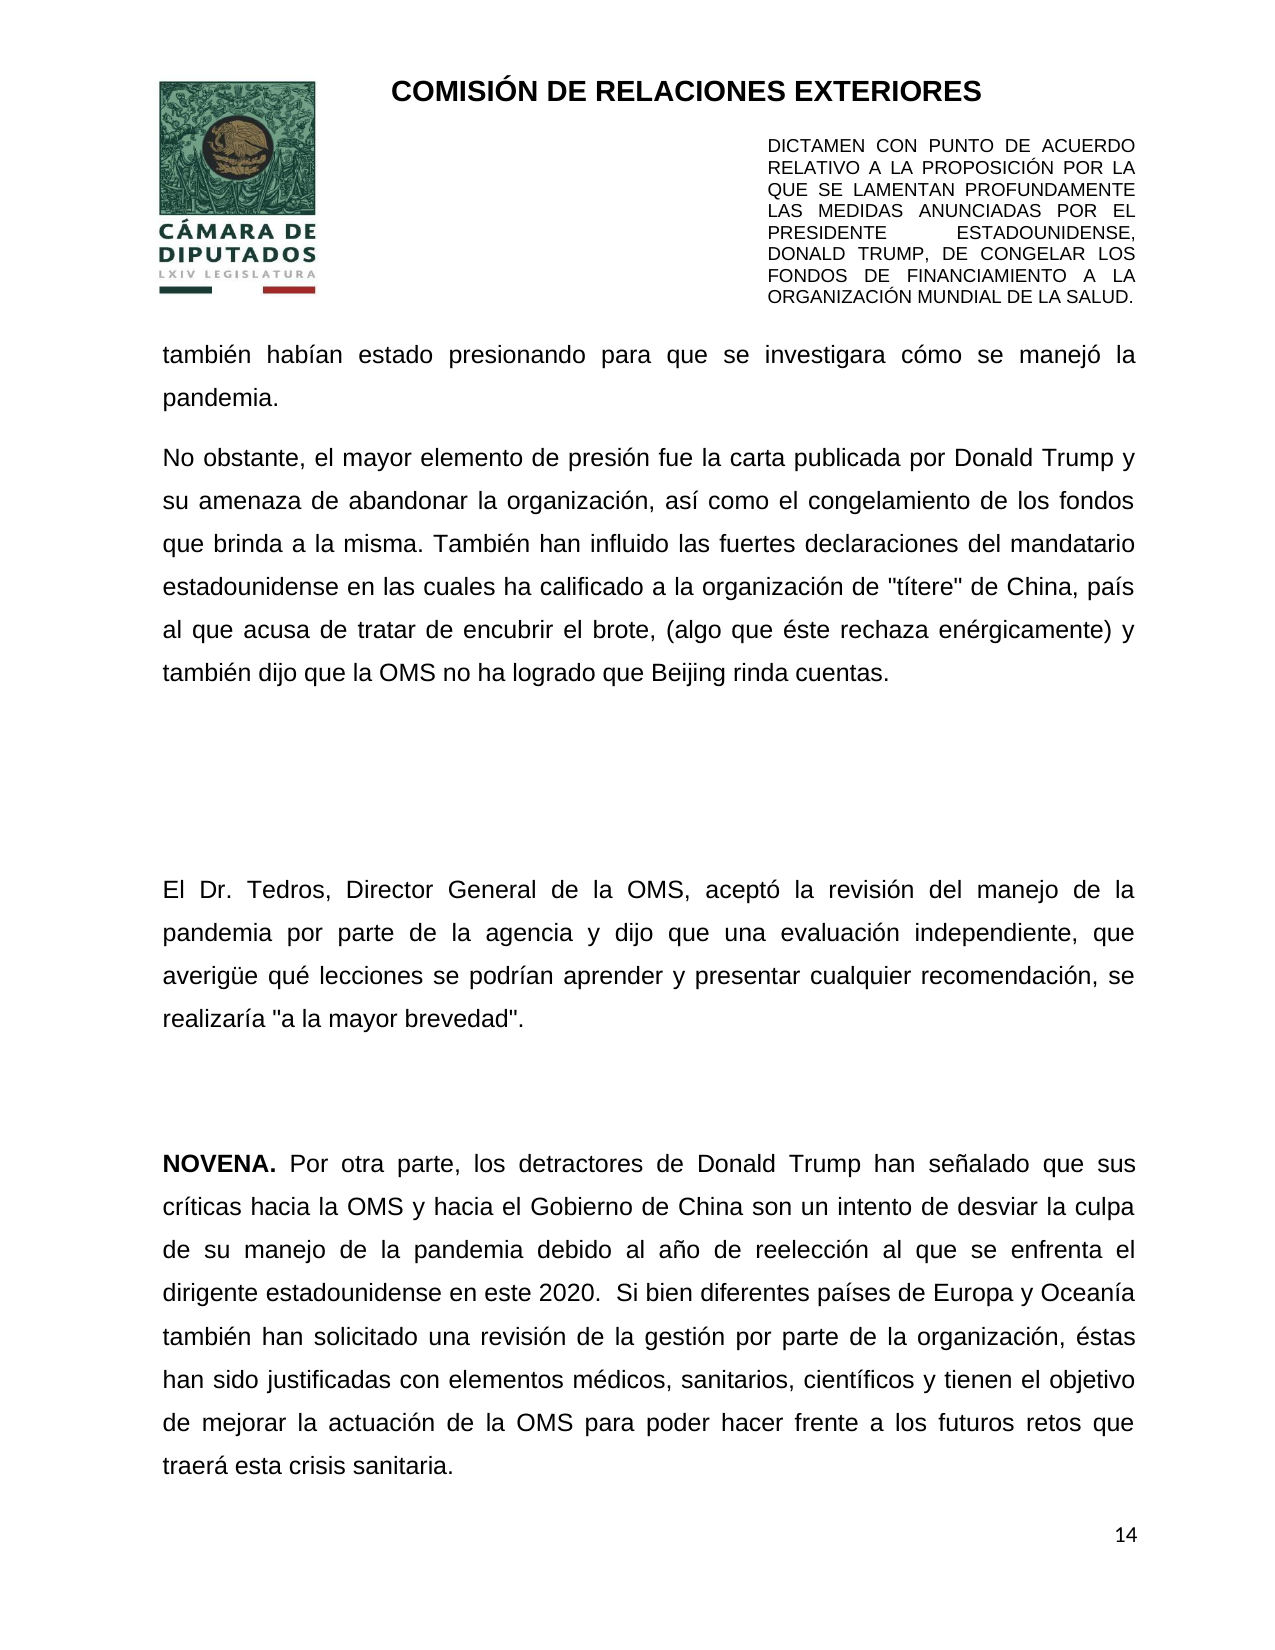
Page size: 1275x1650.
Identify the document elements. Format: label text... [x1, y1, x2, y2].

text No obstante, el mayor elemento de presión fue la carta publicada por Donald Trump y su amenaza de abandonar la organización, así como el congelamiento de los fondos que brinda a la misma. También han influido las fuertes declaraciones del mandatario estadounidense en las cuales ha calificado a la organización de "títere" de China, país al que acusa de tratar de encubrir el brote, (algo que éste rechaza enérgicamente) y también dijo que la OMS no ha logrado que Beijing rinda cuentas. [162, 443, 1137, 687]
text NOVENA. Por otra parte, los detractores de Donald Trump han señalado que sus críticas hacia la OMS y hacia el Gobierno de China son un intento de desviar la culpa de su manejo de la pandemia debido al año de reelección al que se enfrenta el dirigente estadounidense en este 2020. Si bien diferentes países de Europa y Oceanía también han solicitado una revisión de la gestión por parte de la organización, éstas han sido justificadas con elementos médicos, sanitarios, científicos y tienen el objetivo de mejorar la actuación de la OMS para poder hacer frente a los futuros retos que traerá esta crisis sanitaria. [162, 1149, 1137, 1480]
picture [154, 76, 320, 298]
text El Dr. Tedros, Director General de la OMS, aceptó la revisión del manejo de la pandemia por parte de la agencia y dijo que una evaluación independiente, que averigüe qué lecciones se podrían aprender y presentar cualquier recomendación, se realizaría "a la mayor brevedad". [162, 875, 1137, 1033]
